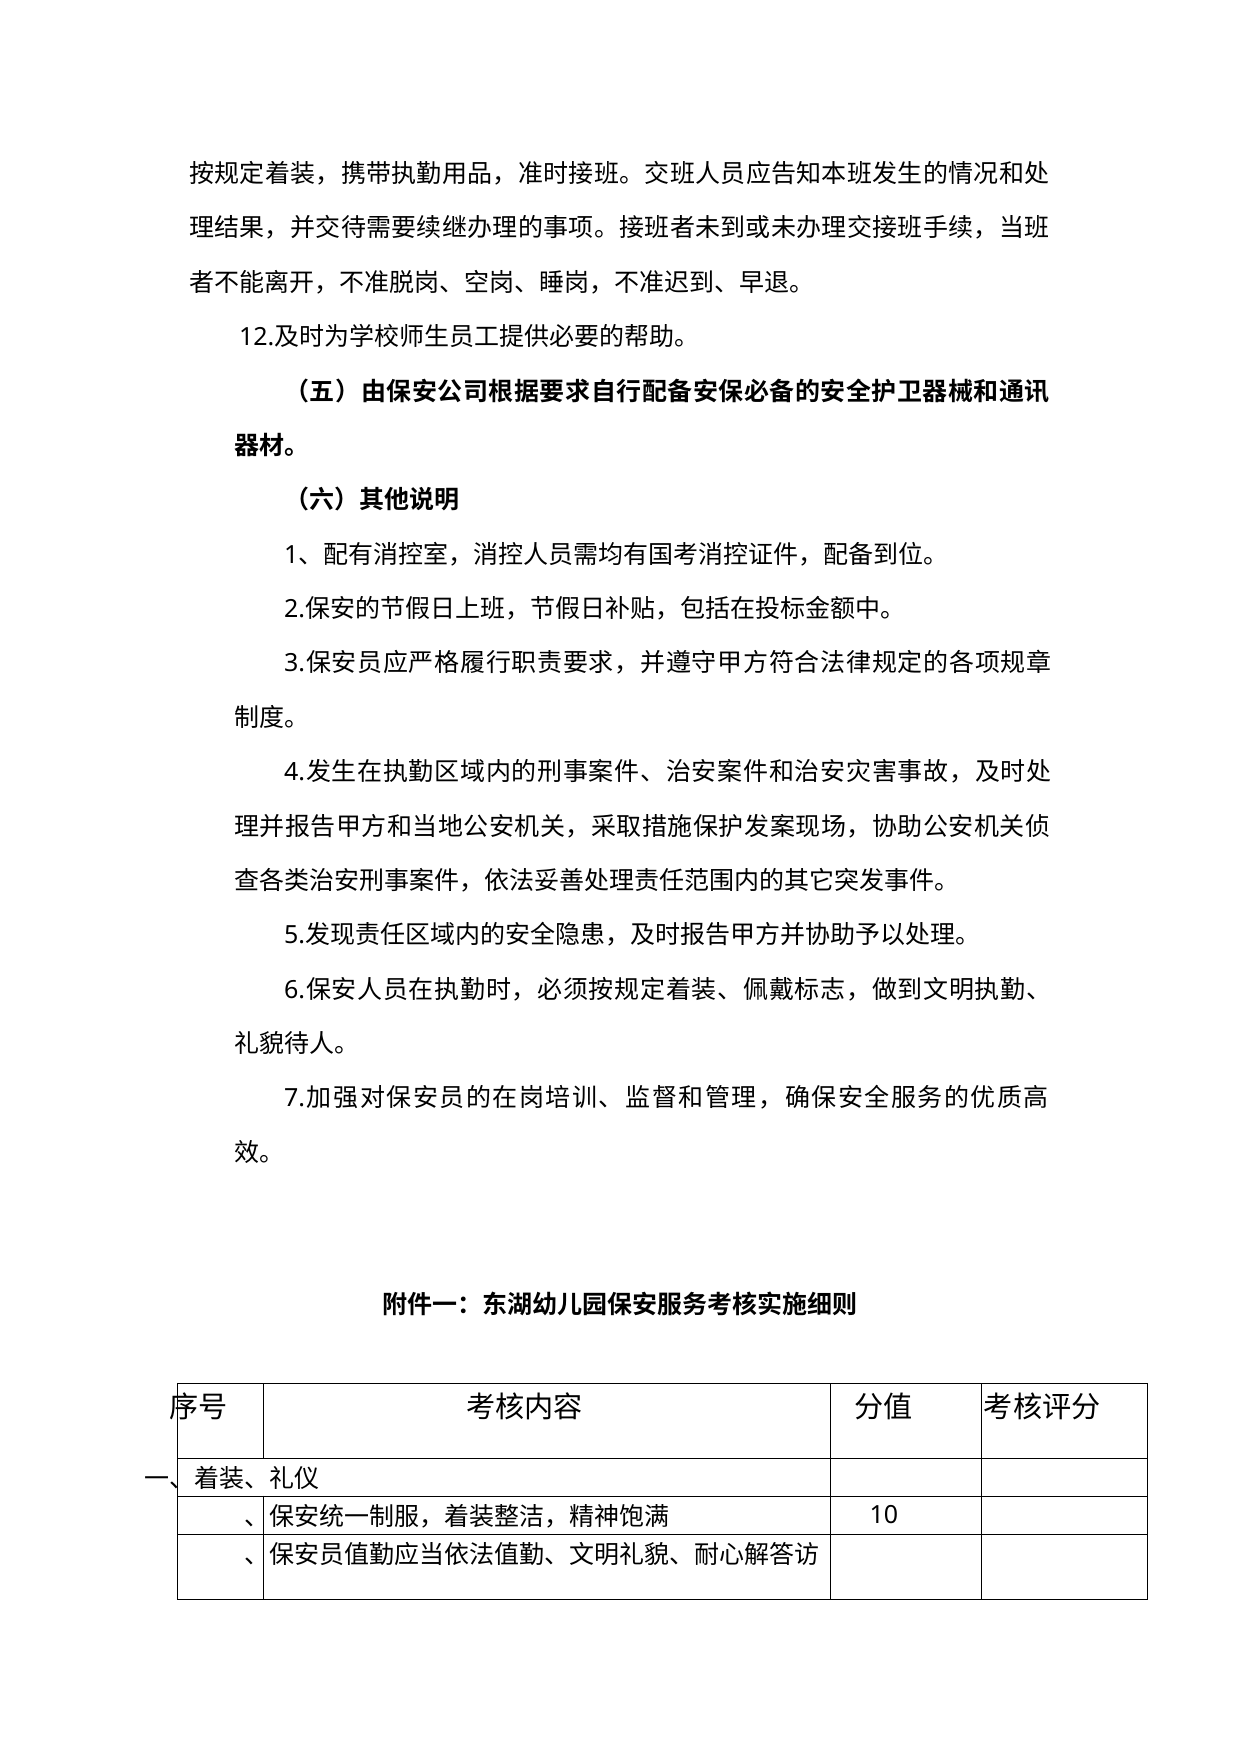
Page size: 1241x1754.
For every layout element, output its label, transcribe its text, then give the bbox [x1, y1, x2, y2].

table_cell 一、着装、礼仪 [178, 1459, 830, 1496]
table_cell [264, 1535, 830, 1599]
table_header 考核内容 [264, 1384, 830, 1457]
text 附件一：东湖幼儿园保安服务考核实施细则 [189, 1284, 1051, 1321]
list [189, 153, 1051, 298]
table_header 分值 [831, 1384, 981, 1457]
text 5.发现责任区域内的安全隐患，及时报告甲方并协助予以处理。 [234, 915, 1051, 951]
table_cell [982, 1535, 1147, 1599]
text 3.保安员应严格履行职责要求，并遵守甲方符合法律规定的各项规章制度。 [234, 643, 1051, 733]
table_header 考核评分 [982, 1384, 1147, 1457]
text 7.加强对保安员的在岗培训、监督和管理，确保安全服务的优质高效。 [234, 1078, 1051, 1168]
table_cell 1、保安统一制服，着装整洁，精神饱满 [264, 1497, 830, 1534]
text 2.保安的节假日上班，节假日补贴，包括在投标金额中。 [234, 588, 1051, 625]
table_cell [982, 1459, 1147, 1496]
list 12.及时为学校师生员工提供必要的帮助。 [189, 317, 1051, 353]
text （五）由保安公司根据要求自行配备安保必备的安全护卫器械和通讯器材。 [234, 371, 1051, 462]
table_cell 20 [831, 1535, 981, 1599]
text 6.保安人员在执勤时，必须按规定着装、佩戴标志，做到文明执勤、礼貌待人。 [234, 969, 1051, 1060]
text （六）其他说明 [234, 480, 1051, 516]
text 4.发生在执勤区域内的刑事案件、治安案件和治安灾害事故，及时处理并报告甲方和当地公安机关，采取措施保护发案现场，协助公安机关侦查各类治安刑事案件，依法妥善处理责任范围内的其它突发事件。 [234, 752, 1051, 897]
table_header 序号 [178, 1384, 263, 1457]
text 1、配有消控室，消控人员需均有国考消控证件，配备到位。 [234, 534, 1051, 570]
table_cell 10 [831, 1497, 981, 1534]
table_cell [982, 1497, 1147, 1534]
table_cell [178, 1497, 263, 1534]
table_cell [831, 1459, 981, 1496]
table_cell [178, 1535, 263, 1599]
